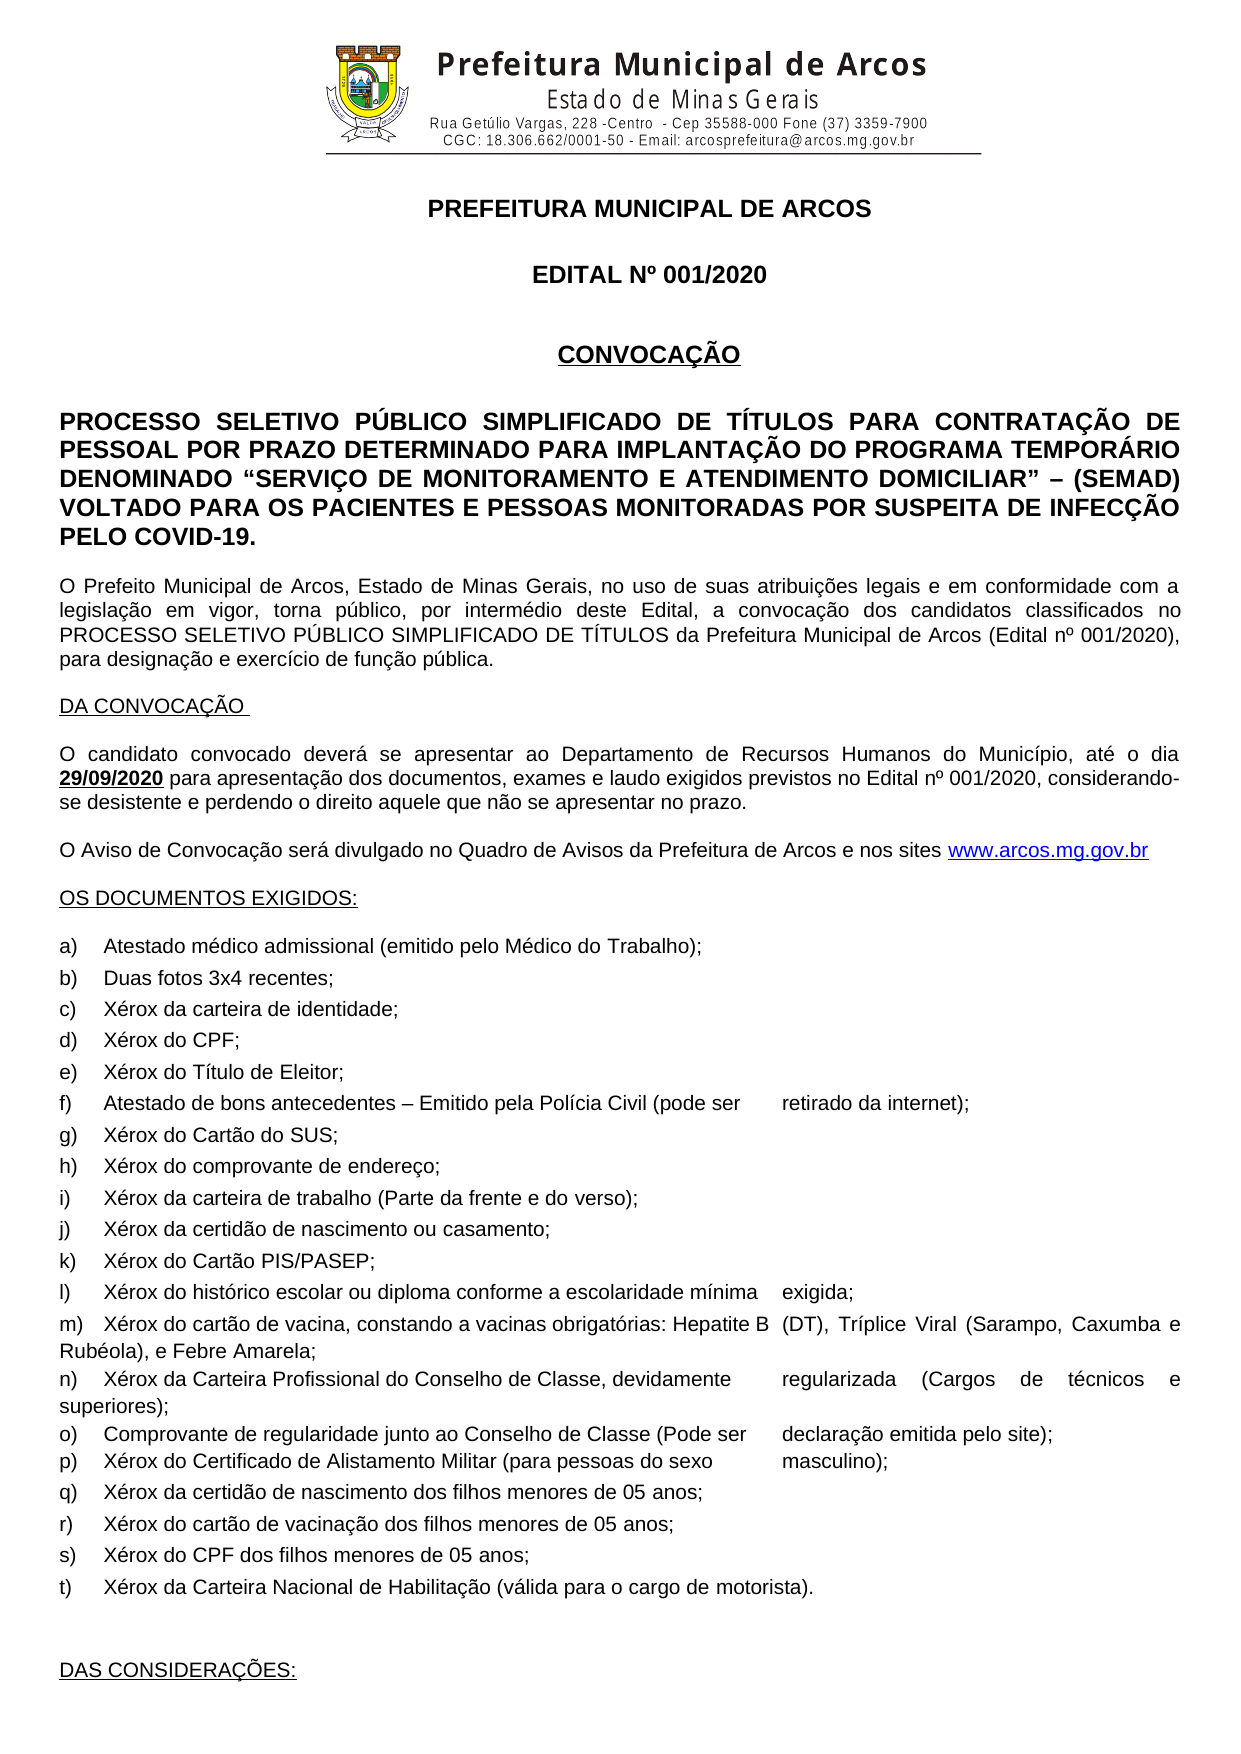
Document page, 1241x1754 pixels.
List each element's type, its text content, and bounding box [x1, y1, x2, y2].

list Xérox da Carteira Profissional do Conselho de Classe, devidamente regularizada (Cargos de técnicos e superiores); [59, 1366, 1181, 1418]
text PROCESSO SELETIVO PÚBLICO SIMPLIFICADO DE TÍTULOS PARA CONTRATAÇÃO DE PESSOAL POR PRAZO DETERMINADO PARA IMPLANTAÇÃO DO PROGRAMA TEMPORÁRIO DENOMINADO “SERVIÇO DE MONITORAMENTO E ATENDIMENTO DOMICILIAR” – (SEMAD) VOLTADO PARA OS PACIENTES E PESSOAS MONITORADAS POR SUSPEITA DE INFECÇÃO PELO COVID-19. [59, 407, 1181, 550]
list Xérox da Carteira Nacional de Habilitação (válida para o cargo de motorista). [59, 1575, 1181, 1599]
text DAS CONSIDERAÇÕES: [59, 1658, 1181, 1682]
list Xérox do Cartão do SUS; [59, 1123, 1181, 1147]
list Xérox do CPF; [59, 1028, 1181, 1052]
subtitle CONVOCAÇÃO [173, 341, 1125, 369]
text PREFEITURA MUNICIPAL DE ARCOS [118, 194, 1181, 223]
list Atestado de bons antecedentes – Emitido pela Polícia Civil (pode ser retirado da internet); [59, 1091, 1181, 1115]
list Xérox do CPF dos filhos menores de 05 anos; [59, 1543, 1181, 1567]
list Xérox da carteira de identidade; [59, 997, 1181, 1021]
list Xérox da certidão de nascimento ou casamento; [59, 1217, 1181, 1241]
text O candidato convocado deverá se apresentar ao Departamento de Recursos Humanos do Município, até o dia 29/09/2020 para apresentação dos documentos, exames e laudo exigidos previstos no Edital nº 001/2020, considerando-se desistente e perdendo o direito aquele que não se apresentar no prazo. [59, 742, 1181, 814]
text DA CONVOCAÇÃO [59, 694, 1181, 718]
list Xérox do Cartão PIS/PASEP; [59, 1248, 1181, 1272]
list Duas fotos 3x4 recentes; [59, 965, 1181, 989]
text O Aviso de Convocação será divulgado no Quadro de Avisos da Prefeitura de Arcos e nos sites www.arcos.mg.gov.br [59, 838, 1181, 862]
list Xérox do cartão de vacinação dos filhos menores de 05 anos; [59, 1512, 1181, 1536]
text EDITAL Nº 001/2020 [118, 260, 1181, 289]
list Xérox da certidão de nascimento dos filhos menores de 05 anos; [59, 1480, 1181, 1504]
list Xérox do histórico escolar ou diploma conforme a escolaridade mínima exigida; [59, 1280, 1181, 1304]
list Xérox do comprovante de endereço; [59, 1154, 1181, 1178]
list Xérox do Certificado de Alistamento Militar (para pessoas do sexo masculino); [59, 1449, 1181, 1473]
list Xérox do cartão de vacina, constando a vacinas obrigatórias: Hepatite B (DT), Tríplice Viral (Sarampo, Caxumba e Rubéola), e Febre Amarela; [59, 1311, 1181, 1363]
list Xérox do Título de Eleitor; [59, 1060, 1181, 1084]
list Comprovante de regularidade junto ao Conselho de Classe (Pode ser declaração emitida pelo site); [59, 1421, 1181, 1445]
list Xérox da carteira de trabalho (Parte da frente e do verso); [59, 1186, 1181, 1209]
text OS DOCUMENTOS EXIGIDOS: [59, 886, 1181, 910]
list Atestado médico admissional (emitido pelo Médico do Trabalho); [59, 934, 1181, 958]
text O Prefeito Municipal de Arcos, Estado de Minas Gerais, no uso de suas atribuições legais e em conformidade com a legislação em vigor, torna público, por intermédio deste Edital, a convocação dos candidatos classificados no PROCESSO SELETIVO PÚBLICO SIMPLIFICADO DE TÍTULOS da Prefeitura Municipal de Arcos (Edital nº 001/2020), para designação e exercício de função pública. [59, 574, 1181, 670]
